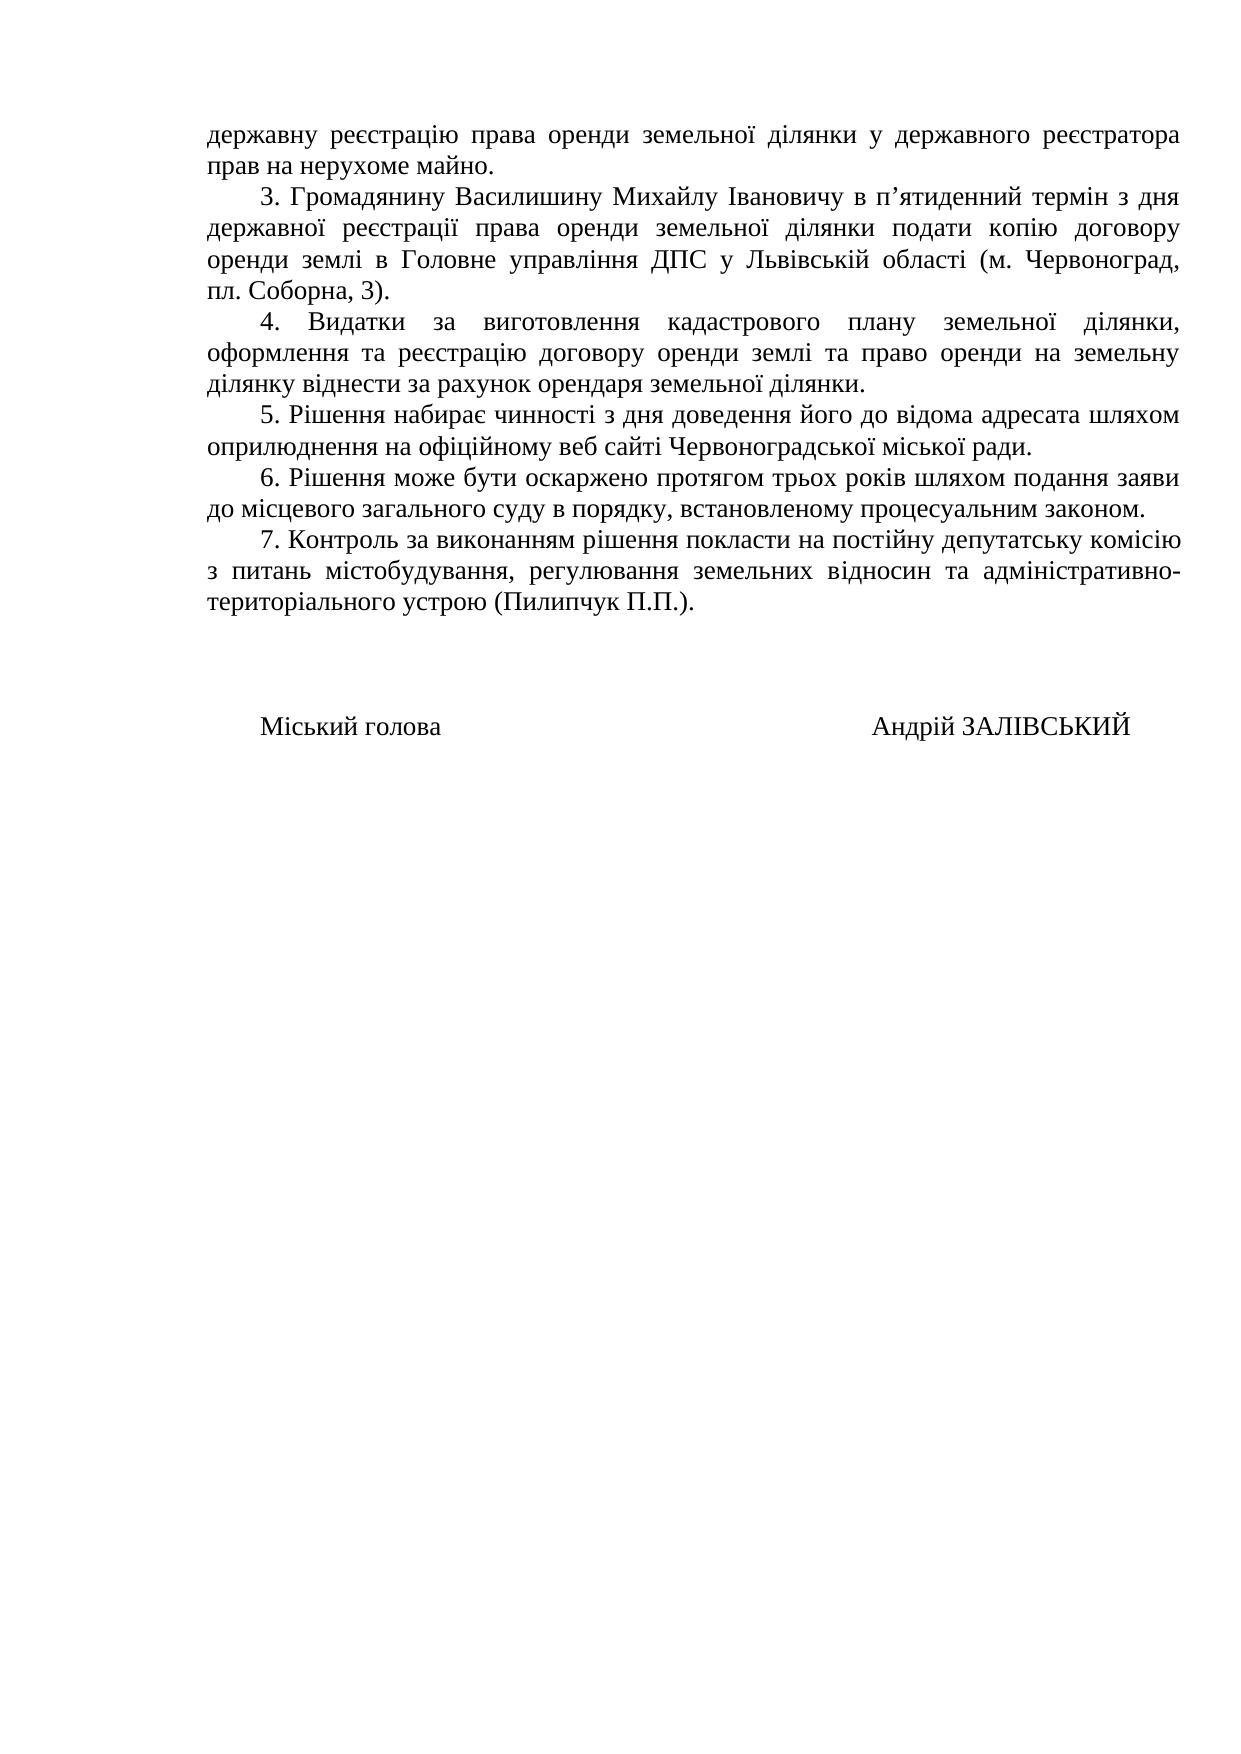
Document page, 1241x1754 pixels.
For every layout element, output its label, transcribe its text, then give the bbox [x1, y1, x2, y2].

text 6. Рішення може бути оскаржено протягом трьох років шляхом подання заяви до місцевого загального суду в порядку, встановленому процесуальним законом. [207, 461, 1181, 523]
text 4. Видатки за виготовлення кадастрового плану земельної ділянки, оформлення та реєстрацiю договору оренди землі та право оренди на земельну ділянку вiднести за рахунок орендаря земельної дiлянки. [207, 305, 1181, 398]
text 3. Громадянину Василишину Михайлу Івановичу в п’ятиденний термiн з дня державної реєстрацiї права оренди земельної дiлянки подати копiю договору оренди землі в Головне управління ДПС у Львівській області (м. Червоноград, пл. Соборна, 3). [207, 180, 1181, 305]
text Мiський голова Андрій ЗАЛІВСЬКИЙ [207, 710, 1181, 741]
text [207, 118, 1181, 180]
text 5. Рішення набирає чинності з дня доведення його до відома адресата шляхом оприлюднення на офіційному веб сайті Червоноградської міської ради. [207, 398, 1181, 461]
text 7. Контроль за виконанням рiшення покласти на постiйну депутатську комiсiю з питань мiстобудування, регулювання земельних вiдносин та адмiнiстративно-територiального устрою (Пилипчук П.П.). [207, 523, 1181, 616]
